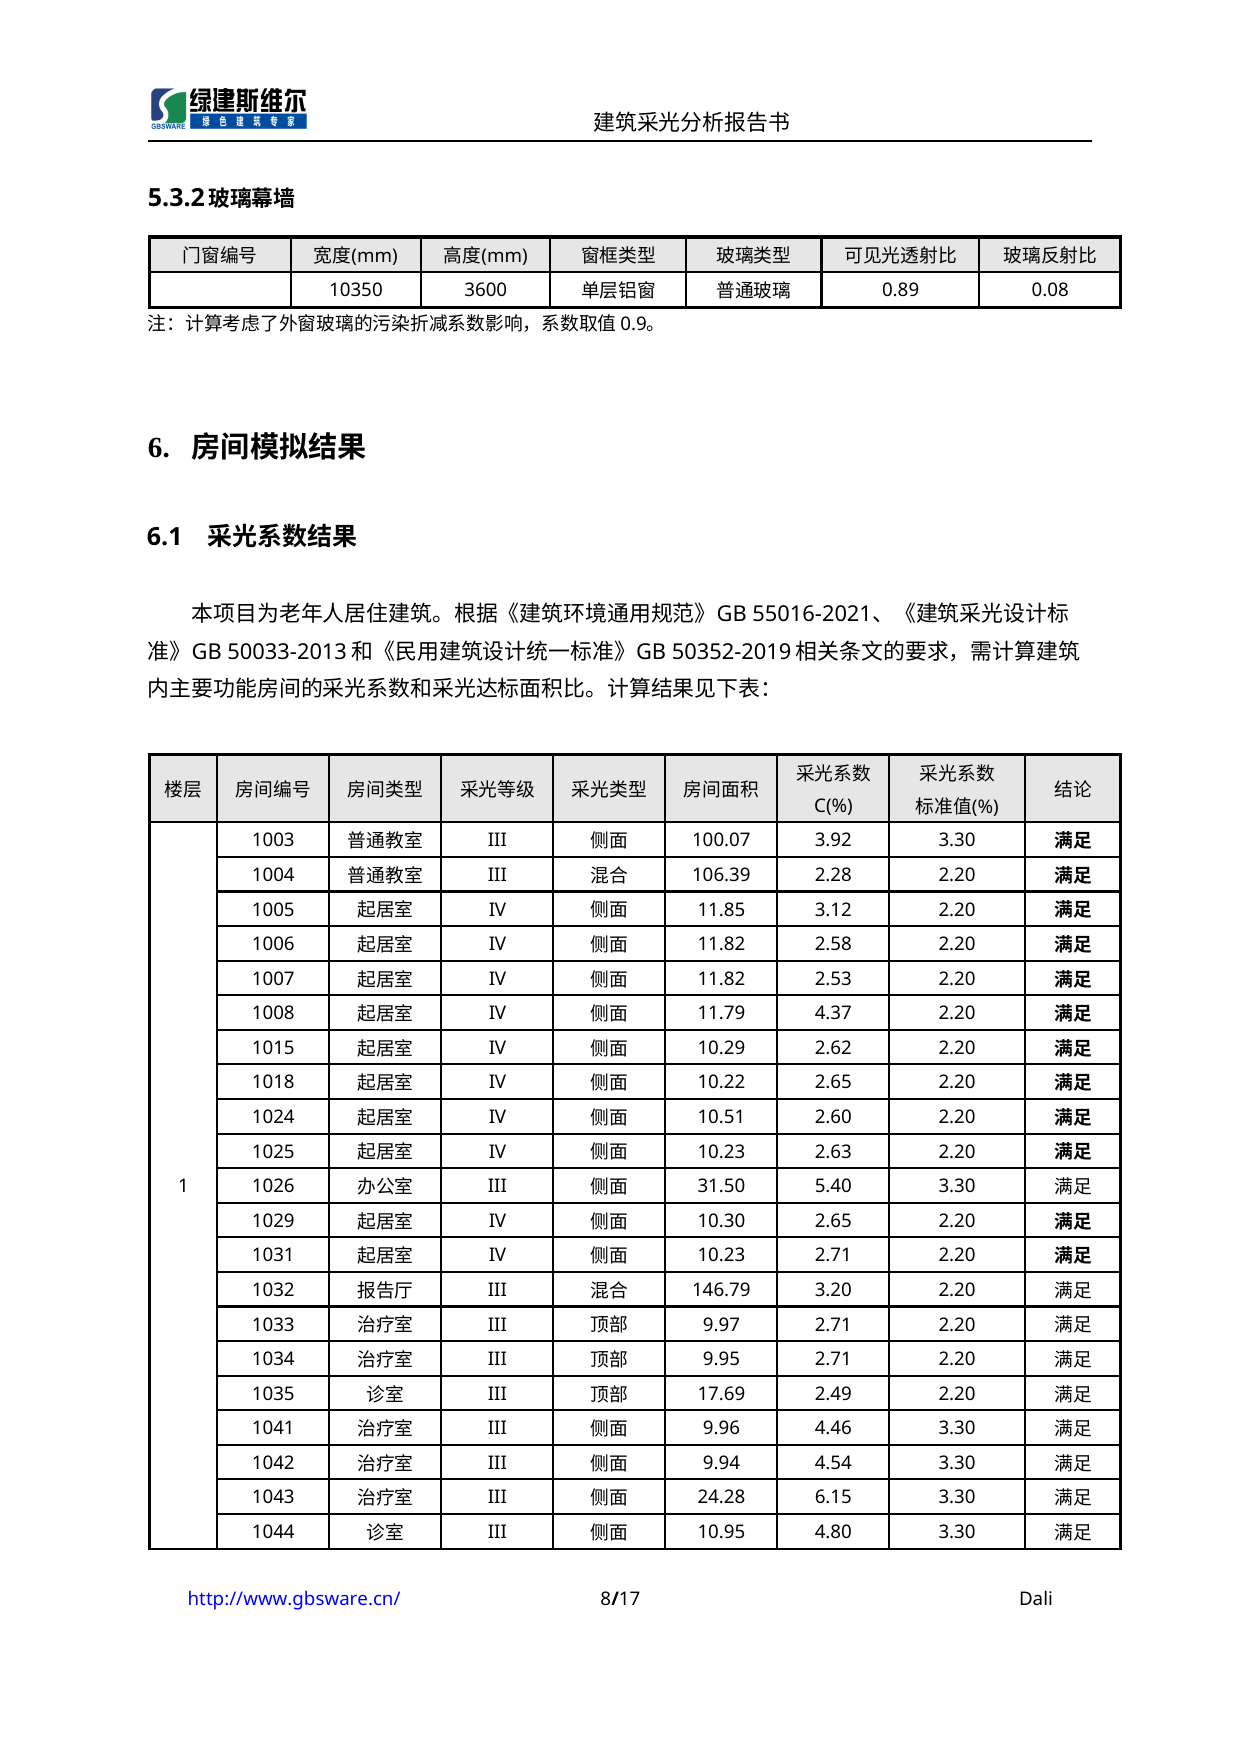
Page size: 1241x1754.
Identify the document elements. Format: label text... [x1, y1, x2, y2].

table_cell 顶部 [554, 1308, 664, 1340]
table_cell 10.95 [666, 1515, 776, 1547]
table_cell III [442, 1342, 552, 1374]
table_cell 起居室 [330, 962, 440, 994]
table_cell 满足 [1026, 962, 1119, 994]
table_cell 2.20 [890, 1273, 1024, 1305]
table_cell 侧面 [554, 962, 664, 994]
table_cell 2.20 [890, 1204, 1024, 1236]
table_cell 满足 [1026, 1065, 1119, 1098]
table_cell 106.39 [666, 858, 776, 890]
table_cell 1006 [218, 927, 328, 959]
table_cell 0.89 [823, 273, 978, 306]
table_cell 100.07 [666, 823, 776, 856]
table_cell 4.80 [778, 1515, 888, 1547]
table_cell 10.23 [666, 1238, 776, 1271]
table_cell 满足 [1026, 858, 1119, 890]
table_cell IV [442, 1065, 552, 1098]
table_cell 2.71 [778, 1308, 888, 1340]
table_cell 满足 [1026, 1480, 1119, 1513]
table_cell 2.20 [890, 1065, 1024, 1098]
table_cell 满足 [1026, 1273, 1119, 1305]
table_cell 10.29 [666, 1031, 776, 1063]
subtitle 采光系数结果 [147, 502, 1092, 567]
table_cell 顶部 [554, 1377, 664, 1409]
table_cell 报告厅 [330, 1273, 440, 1305]
table_cell IV [442, 1204, 552, 1236]
table_cell 满足 [1026, 927, 1119, 959]
table_cell 3.30 [890, 1169, 1024, 1202]
table_header 玻璃类型 [687, 239, 820, 271]
table_cell 1033 [218, 1308, 328, 1340]
table_header 可见光透射比 [823, 239, 978, 271]
table_header 门窗编号 [151, 239, 290, 271]
subtitle 房间模拟结果 [148, 412, 1092, 477]
table_header 高度(mm) [422, 239, 549, 271]
table_cell 普通玻璃 [687, 273, 820, 306]
table_cell 1026 [218, 1169, 328, 1202]
table_cell 1032 [218, 1273, 328, 1305]
table_header 玻璃反射比 [980, 239, 1119, 271]
table_cell 2.20 [890, 1308, 1024, 1340]
table_cell IV [442, 1238, 552, 1271]
table_cell 1029 [218, 1204, 328, 1236]
table_cell 起居室 [330, 1100, 440, 1132]
table_cell 1044 [218, 1515, 328, 1547]
table_cell 普通教室 [330, 858, 440, 890]
table_cell 1031 [218, 1238, 328, 1271]
table_cell 10.51 [666, 1100, 776, 1132]
table_cell 单层铝窗 [551, 273, 685, 306]
table_cell 2.65 [778, 1204, 888, 1236]
table_cell 2.63 [778, 1135, 888, 1167]
table_cell 治疗室 [330, 1446, 440, 1478]
table_cell 2.20 [890, 927, 1024, 959]
table_cell 2.62 [778, 1031, 888, 1063]
table_cell 3600 [422, 273, 549, 306]
table_cell 侧面 [554, 1204, 664, 1236]
table_cell III [442, 1480, 552, 1513]
table_cell 10350 [292, 273, 420, 306]
table_cell 2.20 [890, 962, 1024, 994]
table_cell 满足 [1026, 1308, 1119, 1340]
table_cell 1024 [218, 1100, 328, 1132]
table_cell 9.97 [666, 1308, 776, 1340]
table_cell 1034 [218, 1342, 328, 1374]
table_cell 治疗室 [330, 1411, 440, 1444]
table_cell 满足 [1026, 1169, 1119, 1202]
table_cell 1041 [218, 1411, 328, 1444]
table_cell 治疗室 [330, 1480, 440, 1513]
table_cell 起居室 [330, 996, 440, 1029]
table_cell IV [442, 927, 552, 959]
table_cell 3.12 [778, 893, 888, 925]
table_cell 侧面 [554, 1480, 664, 1513]
table_cell 4.46 [778, 1411, 888, 1444]
table_cell III [442, 1411, 552, 1444]
table_cell 0.08 [980, 273, 1119, 306]
table_cell 满足 [1026, 1342, 1119, 1374]
table_cell III [442, 1377, 552, 1409]
table_header 采光等级 [442, 756, 552, 821]
table_cell IV [442, 1135, 552, 1167]
table_cell 10.30 [666, 1204, 776, 1236]
table_cell 11.79 [666, 996, 776, 1029]
table_cell 起居室 [330, 1238, 440, 1271]
table_cell 满足 [1026, 1515, 1119, 1547]
table_cell 2.20 [890, 1031, 1024, 1063]
table_cell 4.54 [778, 1446, 888, 1478]
table_cell IV [442, 1100, 552, 1132]
table_cell 1018 [218, 1065, 328, 1098]
table_cell 普通教室 [330, 823, 440, 856]
table_header 房间类型 [330, 756, 440, 821]
table_cell 满足 [1026, 1238, 1119, 1271]
table_cell 起居室 [330, 927, 440, 959]
table_cell III [442, 823, 552, 856]
table_cell 满足 [1026, 996, 1119, 1029]
table_cell 146.79 [666, 1273, 776, 1305]
table_cell 2.58 [778, 927, 888, 959]
table_cell 2.20 [890, 1100, 1024, 1132]
table_cell 顶部 [554, 1342, 664, 1374]
table_cell 1035 [218, 1377, 328, 1409]
table_cell 2.20 [890, 1135, 1024, 1167]
table_cell 2.71 [778, 1238, 888, 1271]
table_cell 11.85 [666, 893, 776, 925]
table_cell 侧面 [554, 1100, 664, 1132]
table_cell 2.20 [890, 1377, 1024, 1409]
table_cell 侧面 [554, 1135, 664, 1167]
table_cell 侧面 [554, 1446, 664, 1478]
table_cell 17.69 [666, 1377, 776, 1409]
table_cell 治疗室 [330, 1308, 440, 1340]
table_cell 1 [151, 823, 216, 1547]
table_cell 1003 [218, 823, 328, 856]
table_cell III [442, 1169, 552, 1202]
table_cell 10.23 [666, 1135, 776, 1167]
table_cell 11.82 [666, 927, 776, 959]
table_cell III [442, 1446, 552, 1478]
table_cell 3.92 [778, 823, 888, 856]
table_cell 侧面 [554, 1411, 664, 1444]
table_cell 2.53 [778, 962, 888, 994]
table_cell 混合 [554, 1273, 664, 1305]
table_cell IV [442, 962, 552, 994]
table_cell IV [442, 996, 552, 1029]
table_cell 2.49 [778, 1377, 888, 1409]
table_cell 1004 [218, 858, 328, 890]
table_cell 侧面 [554, 1169, 664, 1202]
table_cell 3.30 [890, 1446, 1024, 1478]
table_cell 满足 [1026, 1411, 1119, 1444]
text 注：计算考虑了外窗玻璃的污染折减系数影响，系数取值0.9。 [148, 309, 1092, 336]
table_cell 6.15 [778, 1480, 888, 1513]
table_cell 11.82 [666, 962, 776, 994]
table_cell 混合 [554, 858, 664, 890]
table_header 窗框类型 [551, 239, 685, 271]
picture [147, 88, 308, 130]
table_cell 9.95 [666, 1342, 776, 1374]
table_cell 24.28 [666, 1480, 776, 1513]
table_cell 满足 [1026, 823, 1119, 856]
table_cell 侧面 [554, 1031, 664, 1063]
table_cell 3.30 [890, 1515, 1024, 1547]
table_cell 3.20 [778, 1273, 888, 1305]
table_header 楼层 [151, 756, 216, 821]
table_cell 起居室 [330, 893, 440, 925]
table_cell 侧面 [554, 1515, 664, 1547]
table_cell 2.20 [890, 858, 1024, 890]
table_cell III [442, 858, 552, 890]
table_cell 2.65 [778, 1065, 888, 1098]
table_header 结论 [1026, 756, 1119, 821]
table_cell 2.20 [890, 1342, 1024, 1374]
table_cell 满足 [1026, 1100, 1119, 1132]
table_cell 1007 [218, 962, 328, 994]
table_cell 10.22 [666, 1065, 776, 1098]
table_cell 1042 [218, 1446, 328, 1478]
table_cell 1008 [218, 996, 328, 1029]
table_cell [151, 273, 290, 306]
table_header 采光系数C(%) [778, 756, 888, 821]
table_cell 2.20 [890, 996, 1024, 1029]
table_cell 4.37 [778, 996, 888, 1029]
table_header 房间编号 [218, 756, 328, 821]
table_cell 治疗室 [330, 1342, 440, 1374]
table_cell IV [442, 1031, 552, 1063]
table_cell 3.30 [890, 1480, 1024, 1513]
table_cell 侧面 [554, 823, 664, 856]
table_cell 2.28 [778, 858, 888, 890]
table_cell 1043 [218, 1480, 328, 1513]
table_cell 起居室 [330, 1065, 440, 1098]
table_cell 起居室 [330, 1031, 440, 1063]
table_cell 2.20 [890, 893, 1024, 925]
table_cell 满足 [1026, 1135, 1119, 1167]
table_header 房间面积 [666, 756, 776, 821]
table_cell 侧面 [554, 1238, 664, 1271]
table_cell 3.30 [890, 823, 1024, 856]
table_cell 1005 [218, 893, 328, 925]
table_cell III [442, 1308, 552, 1340]
table_cell 侧面 [554, 1065, 664, 1098]
table_cell 起居室 [330, 1135, 440, 1167]
table_cell 3.30 [890, 1411, 1024, 1444]
table_cell 满足 [1026, 1031, 1119, 1063]
table_cell 满足 [1026, 893, 1119, 925]
table_cell 2.20 [890, 1238, 1024, 1271]
table_cell III [442, 1273, 552, 1305]
table_cell 2.71 [778, 1342, 888, 1374]
table_cell IV [442, 893, 552, 925]
table_cell 诊室 [330, 1515, 440, 1547]
table_cell 5.40 [778, 1169, 888, 1202]
table_cell 2.60 [778, 1100, 888, 1132]
table_cell 满足 [1026, 1377, 1119, 1409]
table_header 采光类型 [554, 756, 664, 821]
table_cell 9.96 [666, 1411, 776, 1444]
table_cell 办公室 [330, 1169, 440, 1202]
table_cell 起居室 [330, 1204, 440, 1236]
table_header 采光系数 标准值(%) [890, 756, 1024, 821]
table_cell 诊室 [330, 1377, 440, 1409]
table_cell 侧面 [554, 927, 664, 959]
table_cell 31.50 [666, 1169, 776, 1202]
table_cell 侧面 [554, 996, 664, 1029]
table_cell 1025 [218, 1135, 328, 1167]
text 本项目为老年人居住建筑。根据《建筑环境通用规范》GB 55016-2021、《建筑采光设计标准》GB 50033-2013和《民用建筑设计统一标准》GB 50352-2019相关条文的要求，需计算建筑内主要功能房间的采光系数和采光达标面积比。计算结果见下表： [148, 592, 1092, 704]
table_cell 1015 [218, 1031, 328, 1063]
table_cell 满足 [1026, 1204, 1119, 1236]
table_cell 侧面 [554, 893, 664, 925]
table_cell 9.94 [666, 1446, 776, 1478]
subtitle 玻璃幕墙 [148, 164, 1092, 229]
table_header 宽度(mm) [292, 239, 420, 271]
table_cell III [442, 1515, 552, 1547]
table_cell 满足 [1026, 1446, 1119, 1478]
